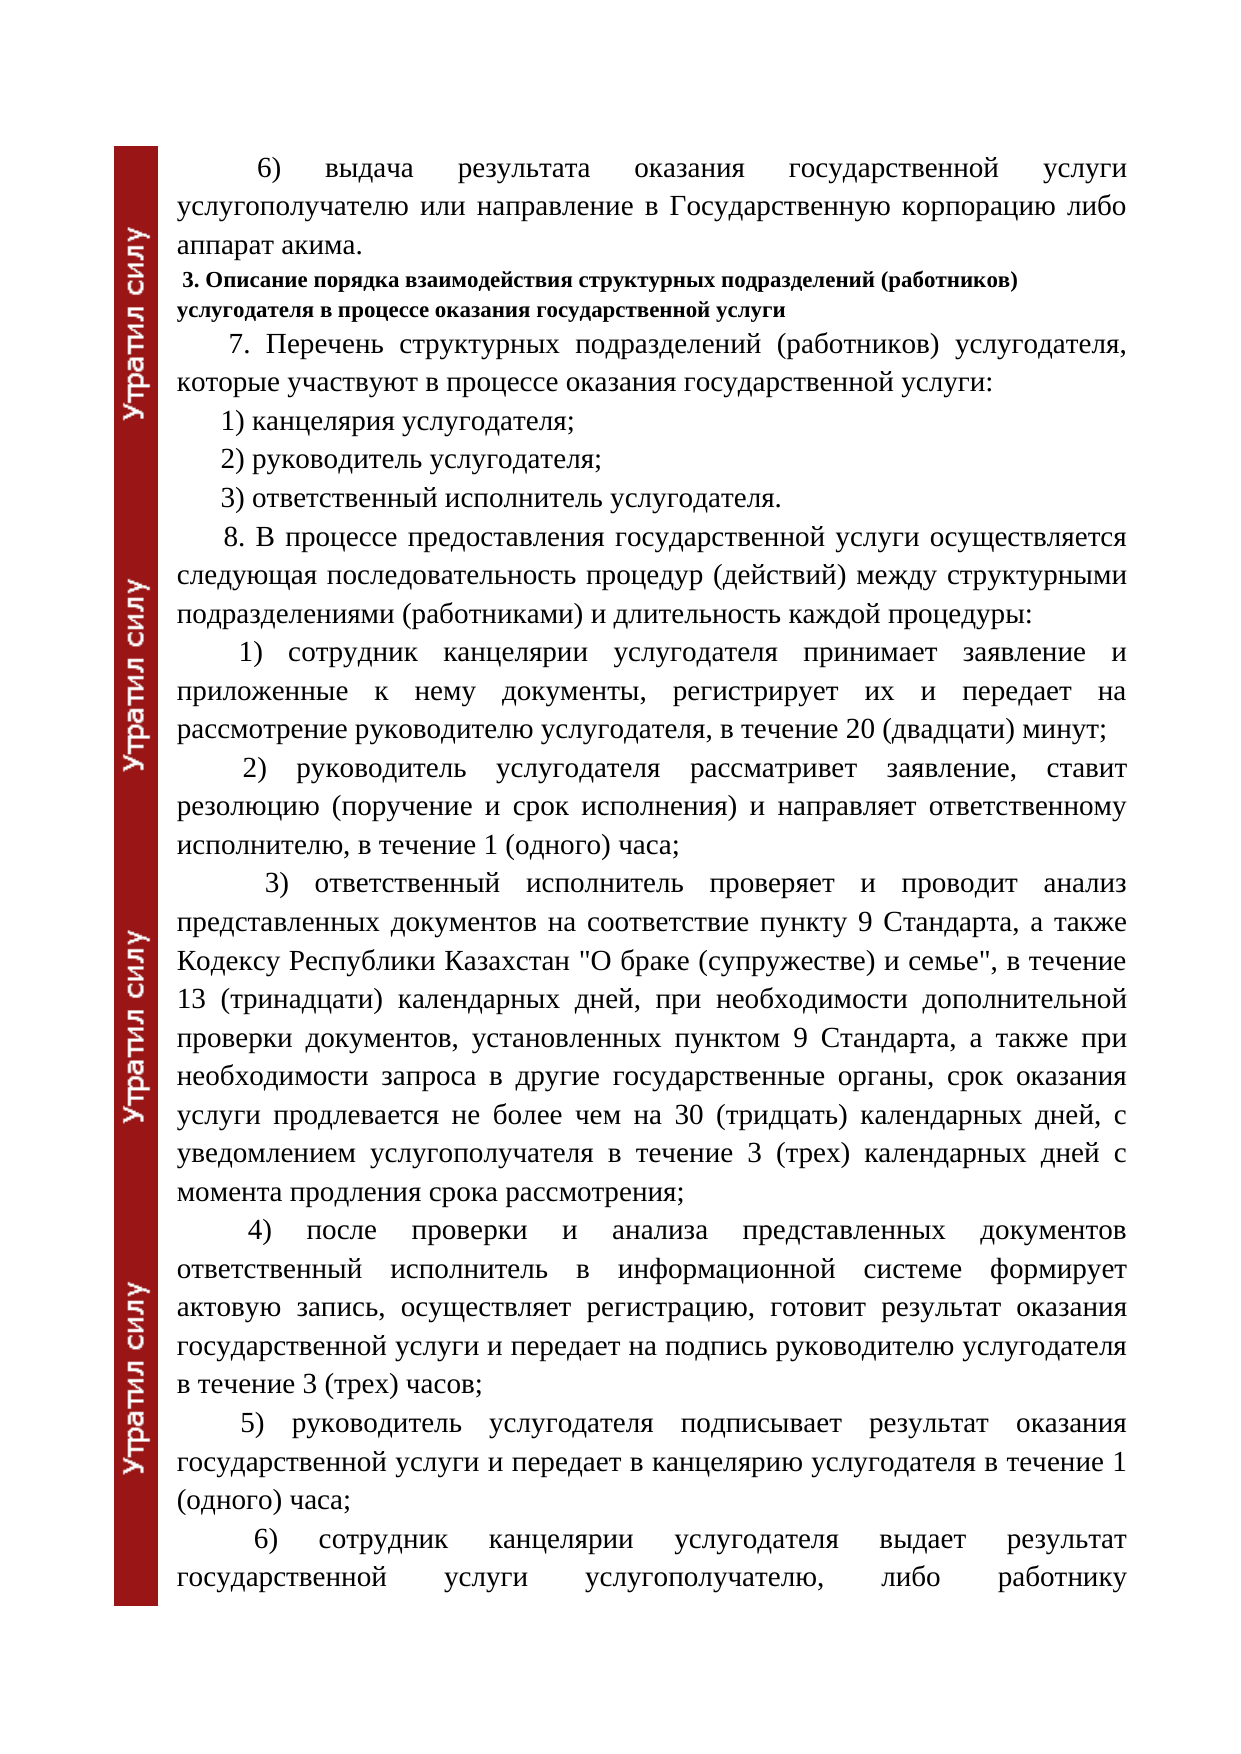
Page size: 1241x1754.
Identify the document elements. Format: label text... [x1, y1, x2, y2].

text 3) ответственный исполнитель услугодателя. [112, 480, 1128, 514]
text 5) руководитель услугодателя подписывает результат оказания государственной услуги и передает в канцелярию услугодателя в течение 1 (одного) часа; [112, 1405, 1128, 1516]
text 8. В процессе предоставления государственной услуги осуществляется следующая последовательность процедур (действий) между структурными подразделениями (работниками) и длительность каждой процедуры: [112, 519, 1128, 629]
picture [114, 261, 158, 266]
text 2) руководитель услугодателя; [112, 442, 1128, 475]
picture [114, 514, 158, 519]
picture [114, 861, 158, 866]
picture [114, 745, 158, 750]
picture [114, 1400, 158, 1405]
text 3) ответственный исполнитель проверяет и проводит анализ представленных документов на соответствие пункту 9 Стандарта, а также Кодексу Республики Казахстан "О браке (супружестве) и семье", в течение 13 (тринадцати) календарных дней, при необходимости дополнительной проверки документов, установленных пунктом 9 Стандарта, а также при необходимости запроса в другие государственные органы, срок оказания услуги продлевается не более чем на 30 (тридцать) календарных дней, с уведомлением услугополучателя в течение 3 (трех) календарных дней с момента продления срока рассмотрения; [112, 866, 1128, 1207]
picture [114, 146, 158, 150]
picture [114, 398, 158, 403]
text 3. Описание порядка взаимодействия структурных подразделений (работников) услугодателя в процессе оказания государственной услуги [112, 266, 1128, 322]
picture [114, 437, 158, 442]
picture [114, 1516, 158, 1521]
picture [114, 1593, 158, 1606]
text 1) сотрудник канцелярии услугодателя принимает заявление и приложенные к нему документы, регистрирует их и передает на рассмотрение руководителю услугодателя, в течение 20 (двадцати) минут; [112, 634, 1128, 745]
picture [114, 629, 158, 634]
picture [114, 475, 158, 480]
text 1) канцелярия услугодателя; [112, 403, 1128, 437]
text 4) после проверки и анализа представленных документов ответственный исполнитель в информационной системе формирует актовую запись, осуществляет регистрацию, готовит результат оказания государственной услуги и передает на подпись руководителю услугодателя в течение 3 (трех) часов; [112, 1212, 1128, 1400]
picture [114, 1207, 158, 1212]
text 6) выдача результата оказания государственной услуги услугополучателю или направление в Государственную корпорацию либо аппарат акима. [112, 150, 1128, 261]
text 2) руководитель услугодателя рассматривет заявление, ставит резолюцию (поручение и срок исполнения) и направляет ответственному исполнителю, в течение 1 (одного) часа; [112, 750, 1128, 861]
text 7. Перечень структурных подразделений (работников) услугодателя, которые участвуют в процессе оказания государственной услуги: [112, 326, 1128, 398]
picture [114, 322, 158, 326]
